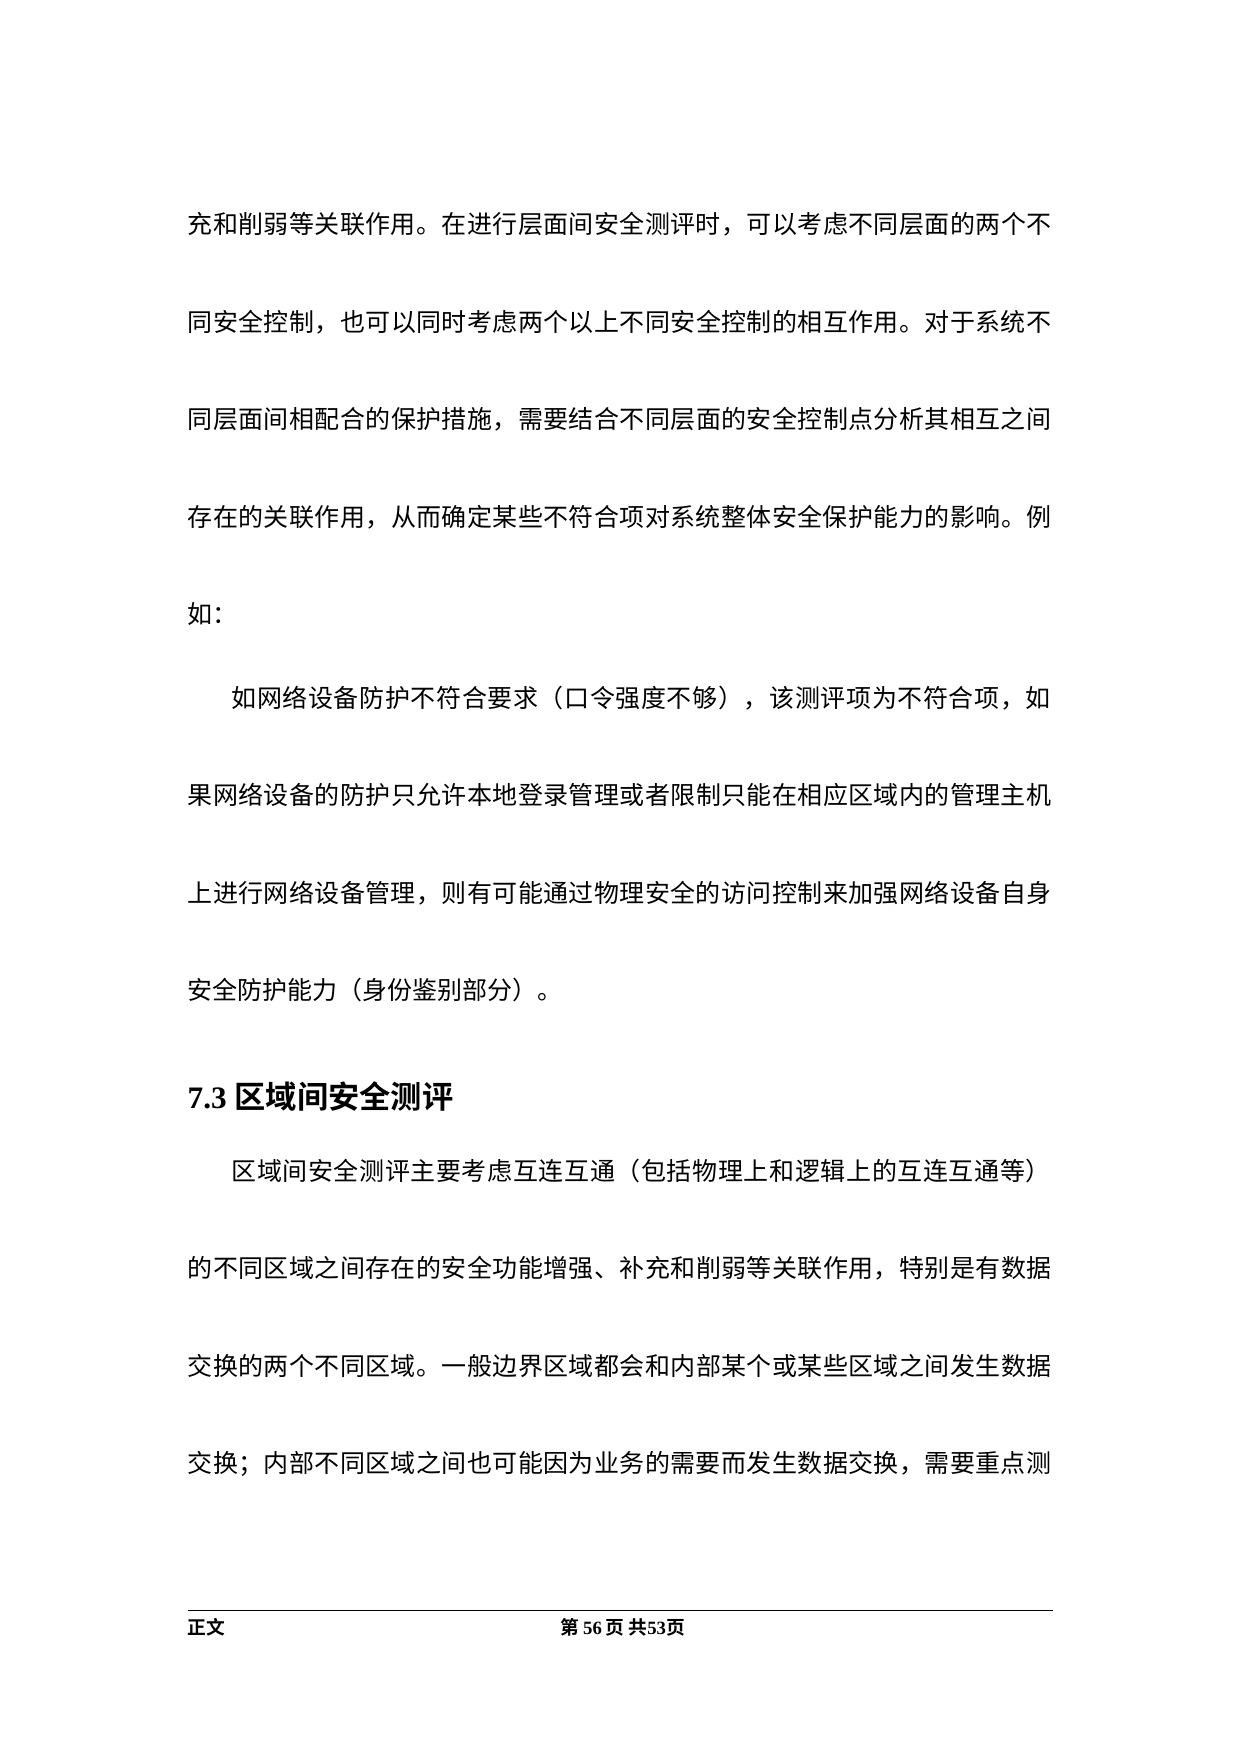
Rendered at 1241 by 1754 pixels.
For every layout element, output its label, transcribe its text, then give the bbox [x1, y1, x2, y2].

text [187, 191, 1053, 646]
subtitle 区域间安全测评 [187, 1062, 1053, 1127]
text 如网络设备防护不符合要求（口令强度不够），该测评项为不符合项，如果网络设备的防护只允许本地登录管理或者限制只能在相应区域内的管理主机上进行网络设备管理，则有可能通过物理安全的访问控制来加强网络设备自身安全防护能力（身份鉴别部分）。 [187, 664, 1053, 1021]
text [187, 1137, 1053, 1494]
